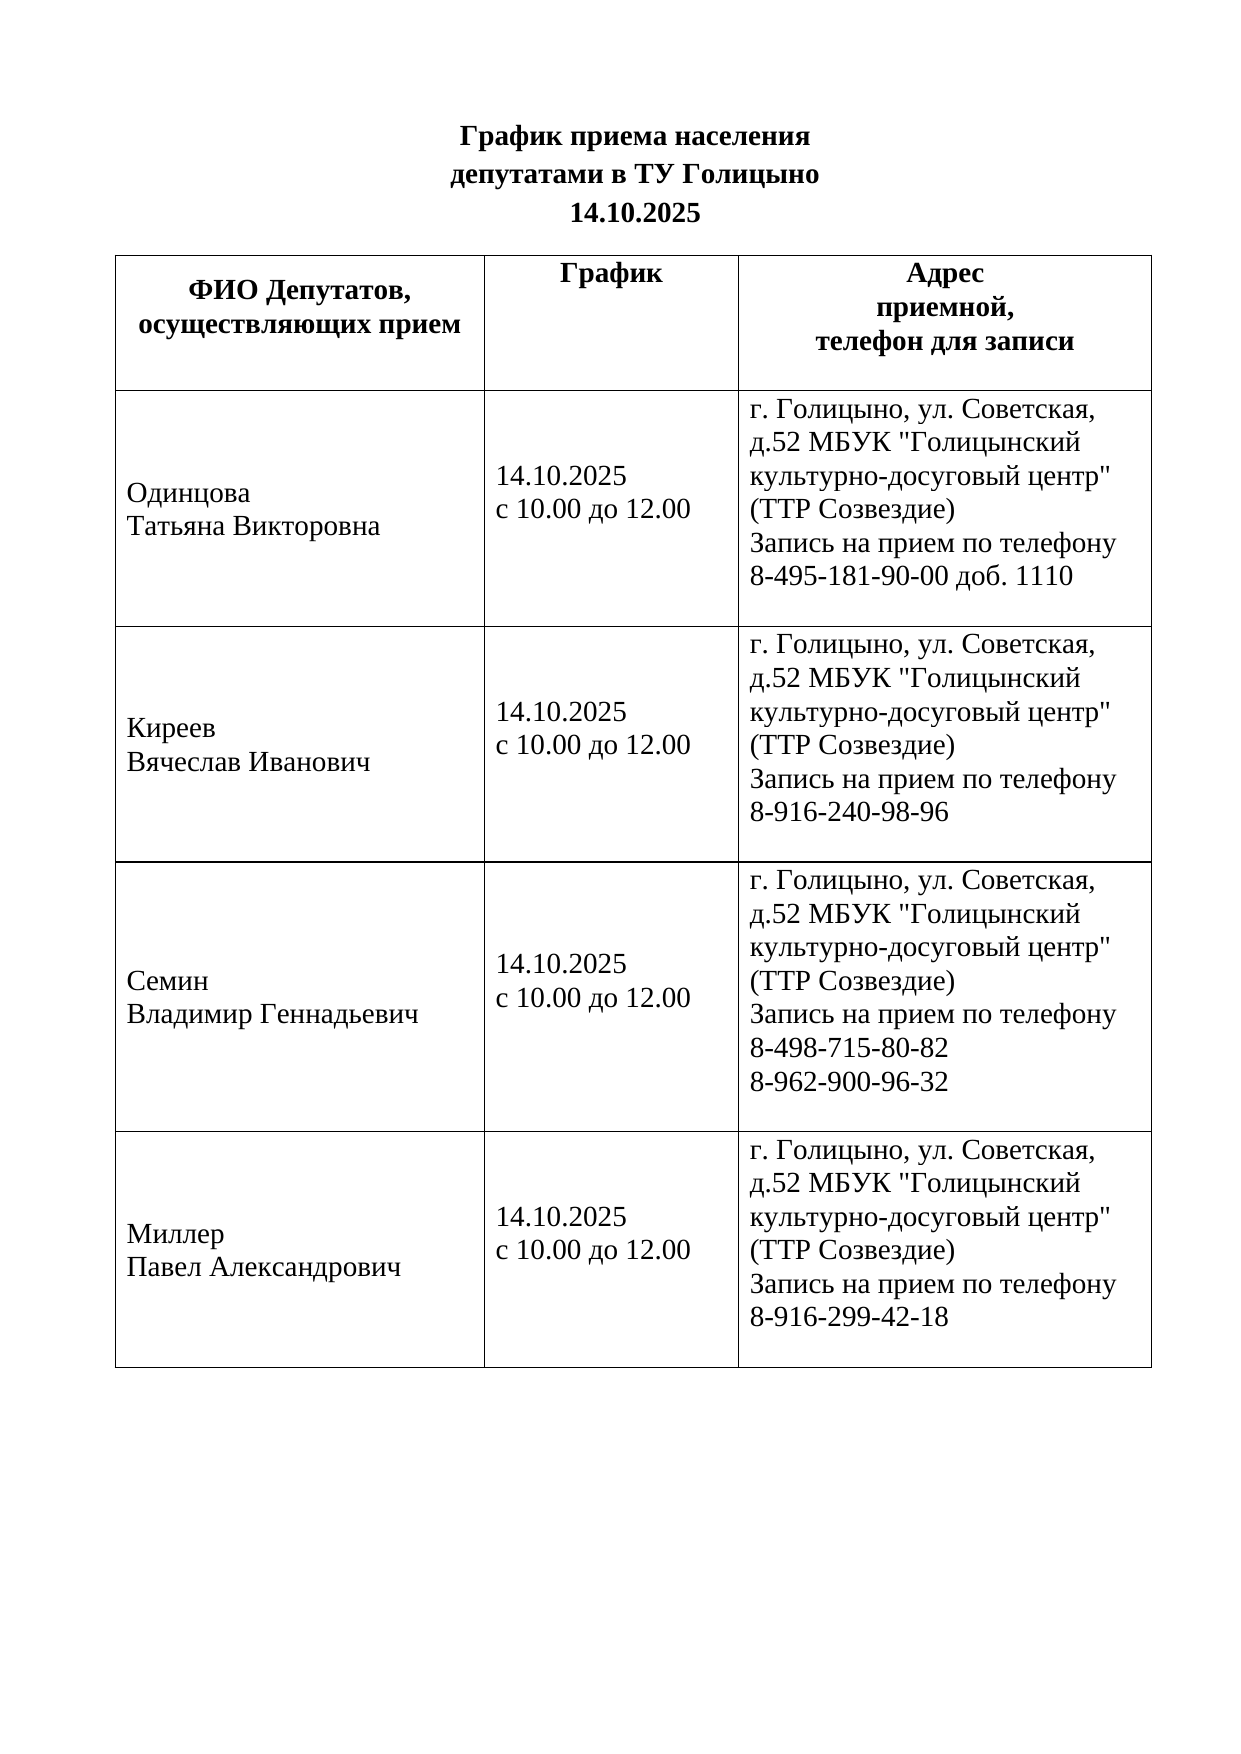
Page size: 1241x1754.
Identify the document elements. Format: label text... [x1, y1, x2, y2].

text График приема населения [118, 118, 1152, 152]
text 14.10.2025 [118, 195, 1152, 229]
table_cell г. Голицыно, ул. Советская, д.52 МБУК "Голицынский культурно-досуговый центр" (ТТР Созвездие) Запись на прием по телефону 8-495-181-90-00 доб. 1110 [739, 391, 1151, 626]
table_cell 14.10.2025 с 10.00 до 12.00 [485, 863, 738, 1131]
table_cell г. Голицыно, ул. Советская, д.52 МБУК "Голицынский культурно-досуговый центр" (ТТР Созвездие) Запись на прием по телефону 8-916-240-98-96 [739, 627, 1151, 861]
table_cell 14.10.2025 с 10.00 до 12.00 [485, 627, 738, 861]
table_cell Семин Владимир Геннадьевич [116, 863, 484, 1131]
table_header График [485, 256, 738, 390]
table_cell Миллер Павел Александрович [116, 1132, 484, 1367]
table_cell 14.10.2025 с 10.00 до 12.00 [485, 1132, 738, 1367]
table_cell 14.10.2025 с 10.00 до 12.00 [485, 391, 738, 626]
table_cell г. Голицыно, ул. Советская, д.52 МБУК "Голицынский культурно-досуговый центр" (ТТР Созвездие) Запись на прием по телефону 8-916-299-42-18 [739, 1132, 1151, 1367]
table_cell Одинцова Татьяна Викторовна [116, 391, 484, 626]
table_cell Киреев Вячеслав Иванович [116, 627, 484, 861]
text депутатами в ТУ Голицыно [118, 157, 1152, 190]
table_cell г. Голицыно, ул. Советская, д.52 МБУК "Голицынский культурно-досуговый центр" (ТТР Созвездие) Запись на прием по телефону 8-498-715-80-82 8-962-900-96-32 [739, 863, 1151, 1131]
table_header Адрес приемной, телефон для записи [739, 256, 1151, 390]
table_header ФИО Депутатов, осуществляющих прием [116, 256, 484, 390]
